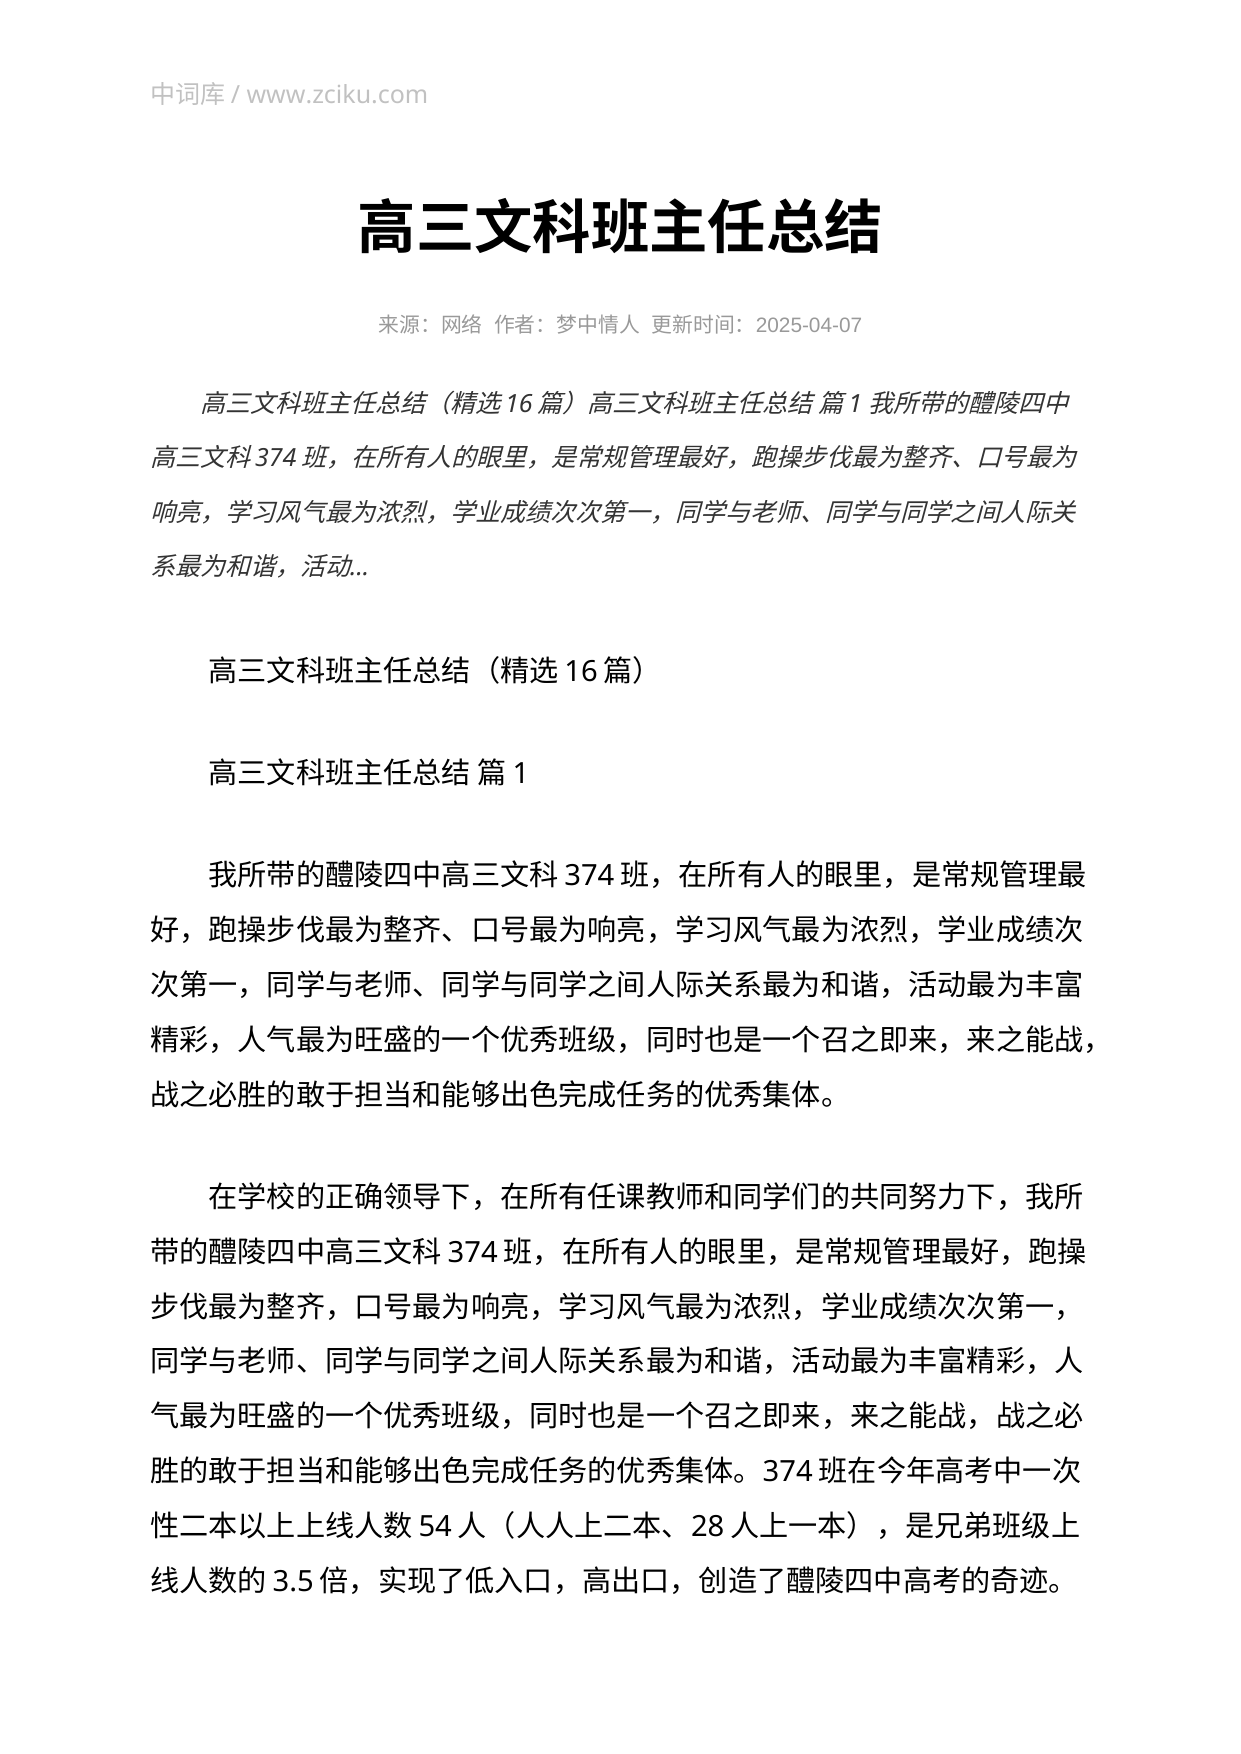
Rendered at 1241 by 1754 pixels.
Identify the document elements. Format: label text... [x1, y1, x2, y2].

text 在学校的正确领导下，在所有任课教师和同学们的共同努力下，我所带的醴陵四中高三文科374班，在所有人的眼里，是常规管理最好，跑操步伐最为整齐，口号最为响亮，学习风气最为浓烈，学业成绩次次第一，同学与老师、同学与同学之间人际关系最为和谐，活动最为丰富精彩，人气最为旺盛的一个优秀班级，同时也是一个召之即来，来之能战，战之必胜的敢于担当和能够出色完成任务的优秀集体。374班在今年高考中一次性二本以上上线人数54人（人人上二本、28人上一本），是兄弟班级上线人数的3.5倍，实现了低入口，高出口，创造了醴陵四中高考的奇迹。 [150, 1173, 1090, 1600]
text 我所带的醴陵四中高三文科374班，在所有人的眼里，是常规管理最好，跑操步伐最为整齐、口号最为响亮，学习风气最为浓烈，学业成绩次次第一，同学与老师、同学与同学之间人际关系最为和谐，活动最为丰富精彩，人气最为旺盛的一个优秀班级，同时也是一个召之即来，来之能战，战之必胜的敢于担当和能够出色完成任务的优秀集体。 [150, 852, 1090, 1114]
text 来源：网络 作者：梦中情人 更新时间：2025-04-07 [150, 313, 1090, 337]
text 高三文科班主任总结（精选16篇）高三文科班主任总结 篇1 我所带的醴陵四中高三文科374班，在所有人的眼里，是常规管理最好，跑操步伐最为整齐、口号最为响亮，学习风气最为浓烈，学业成绩次次第一，同学与老师、同学与同学之间人际关系最为和谐，活动... [150, 383, 1090, 583]
text 高三文科班主任总结 篇1 [150, 750, 1090, 792]
text 高三文科班主任总结（精选16篇） [150, 648, 1090, 690]
subtitle 高三文科班主任总结 [150, 181, 1090, 266]
